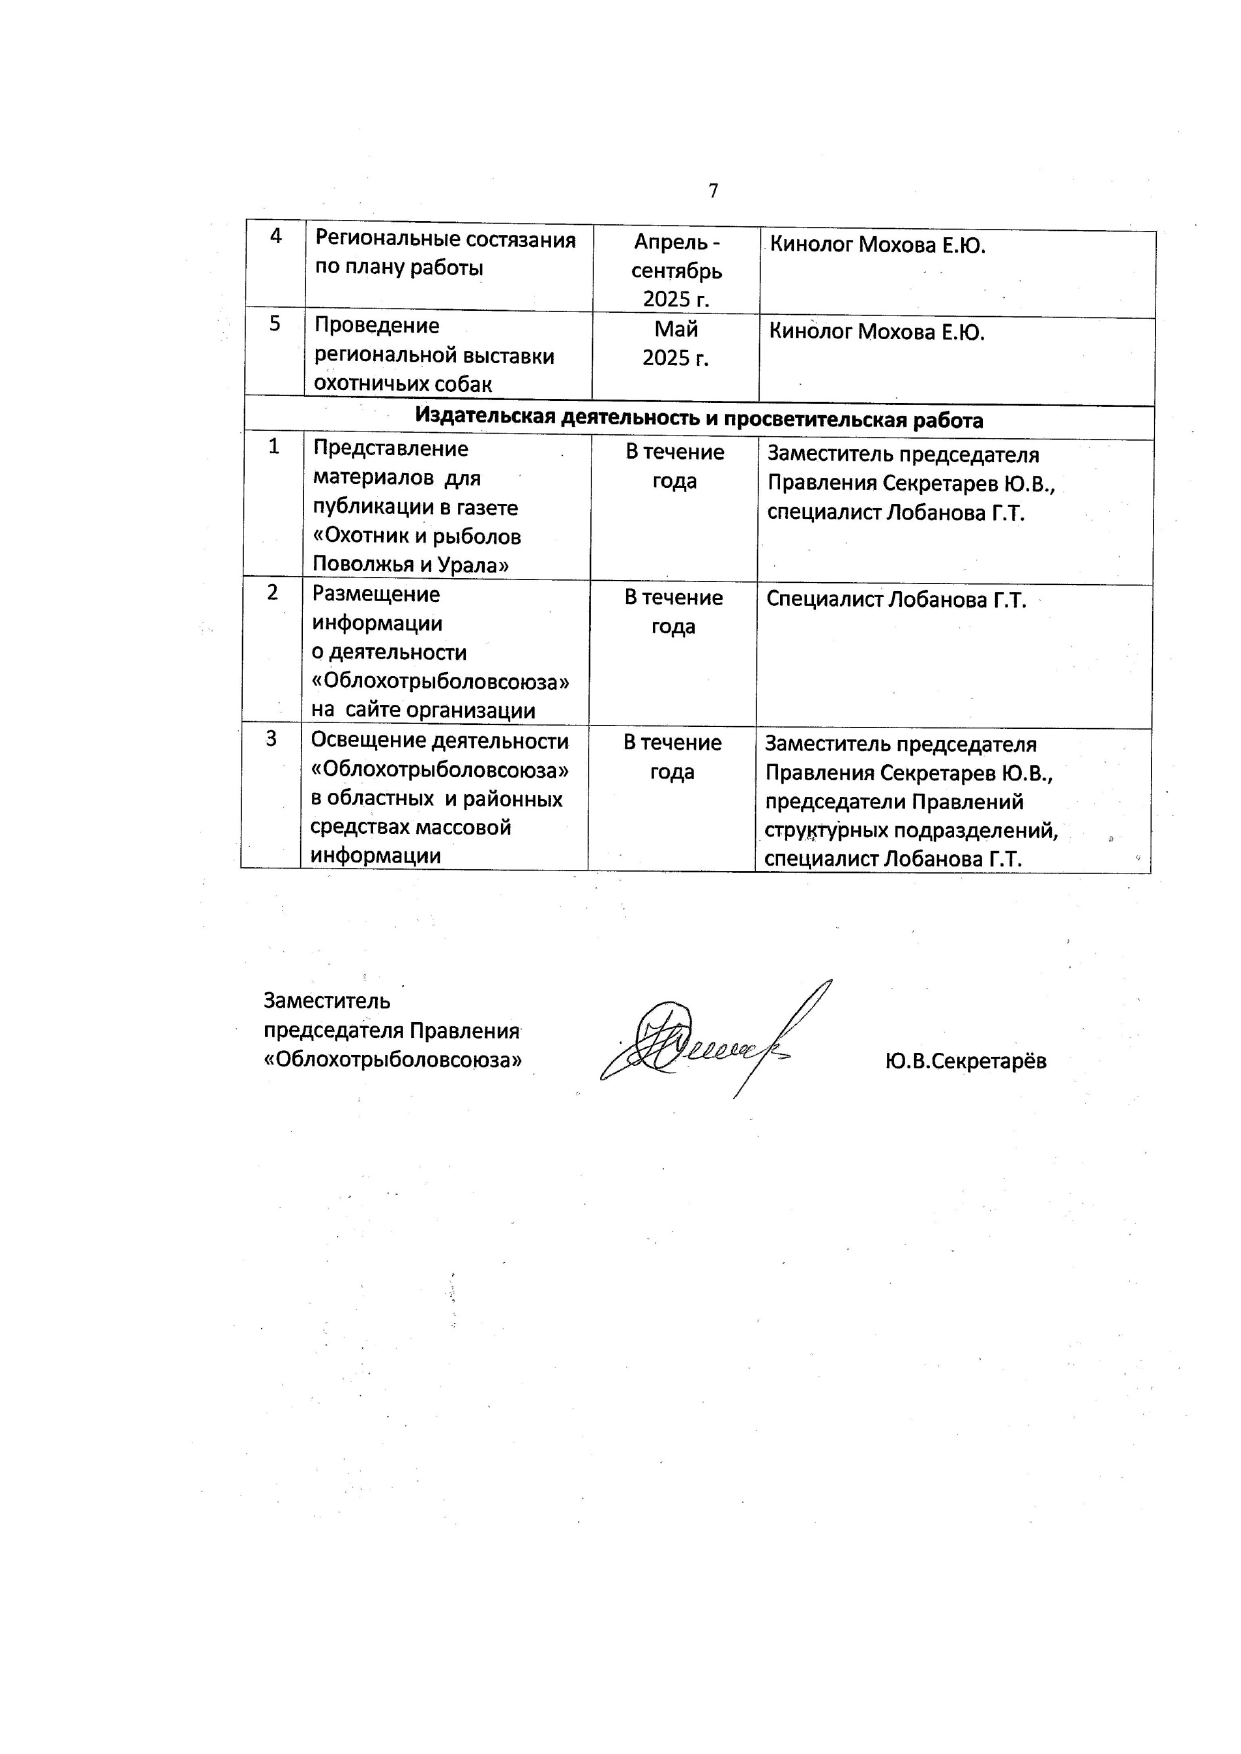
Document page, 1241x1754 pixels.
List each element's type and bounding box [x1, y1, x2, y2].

picture [177, 118, 1207, 1536]
